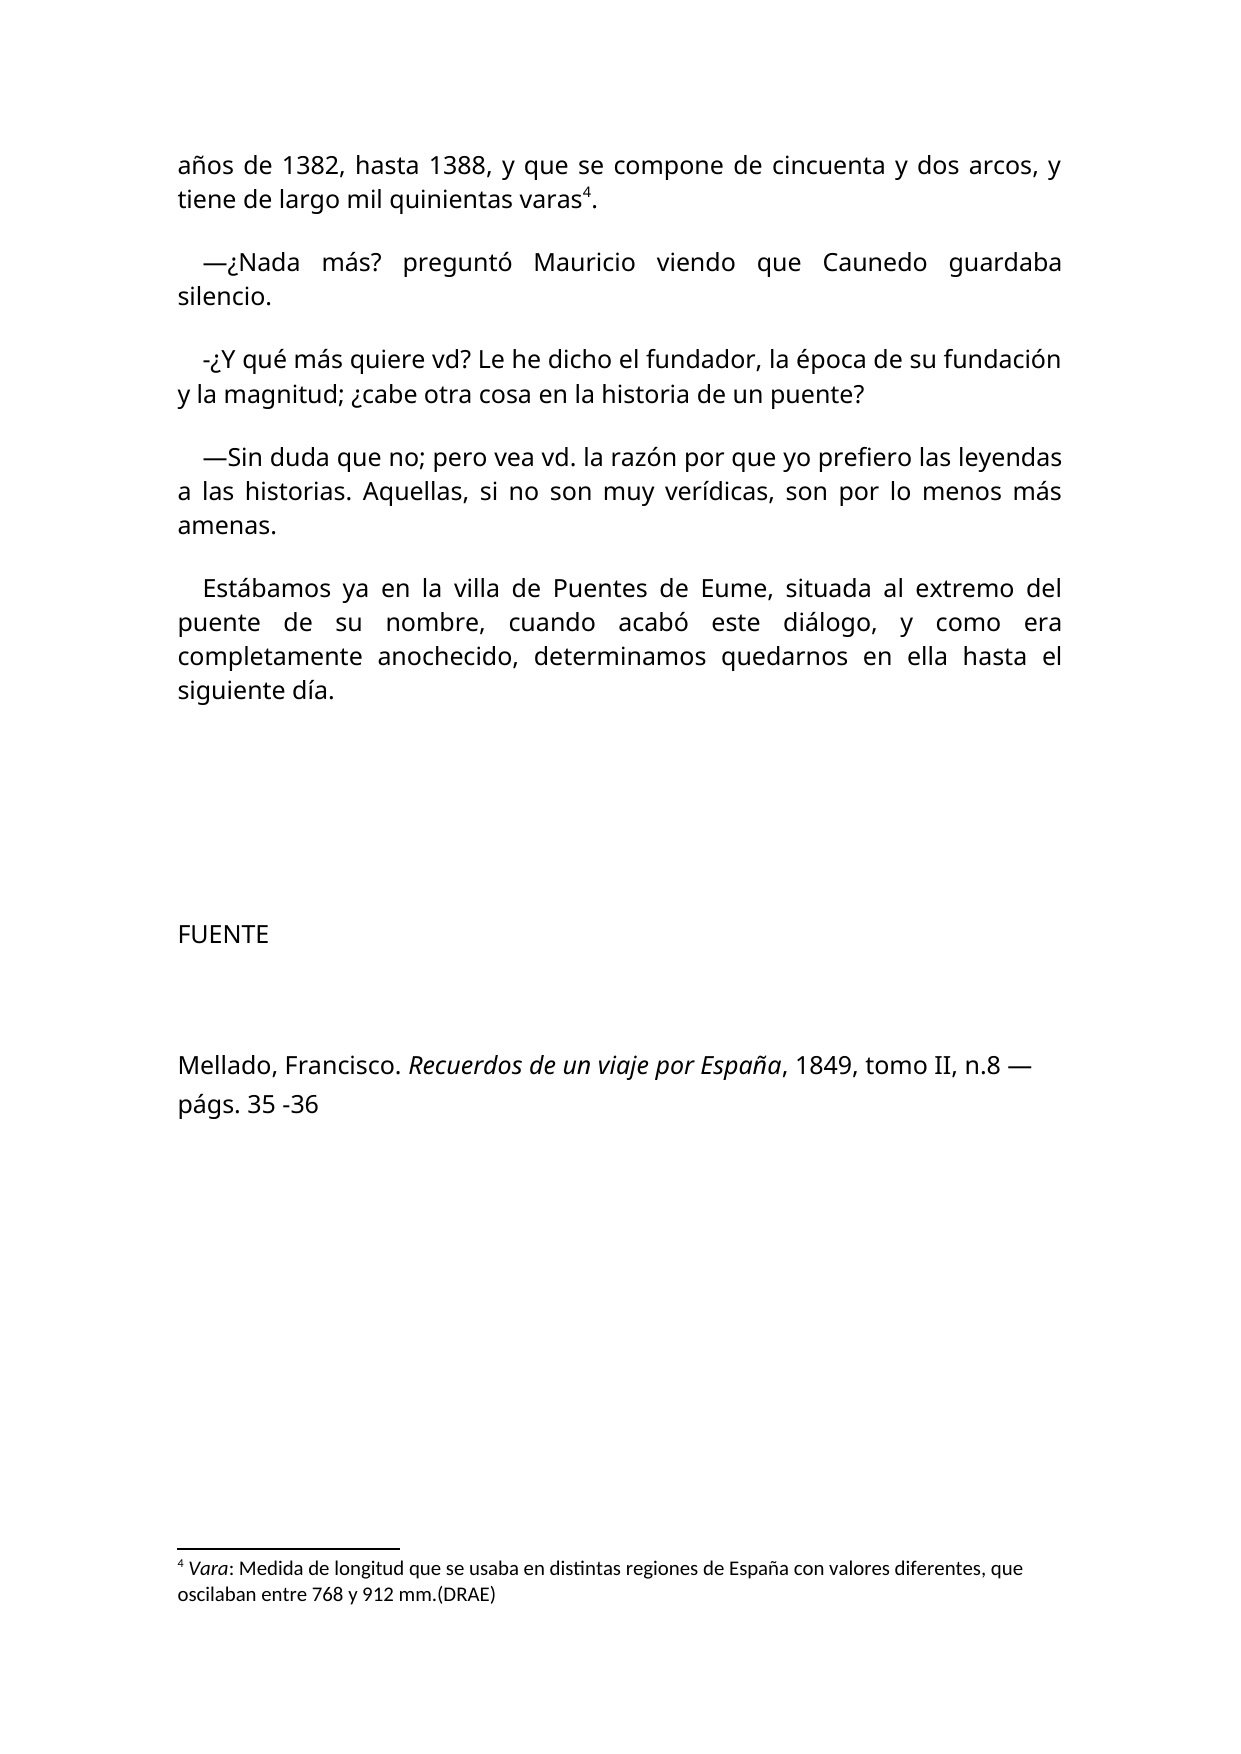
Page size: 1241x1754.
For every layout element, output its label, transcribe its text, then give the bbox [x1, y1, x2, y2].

text FUENTE [177, 916, 1063, 950]
text -¿Y qué más quiere vd? Le he dicho el fundador, la época de su fundación y la magnitud; ¿cabe otra cosa en la historia de un puente? [177, 342, 1063, 410]
text Mellado, Francisco. Recuerdos de un viaje por España, 1849, tomo II, n.8 —págs. 35 -36 [177, 1048, 1063, 1121]
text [177, 148, 1063, 216]
text —Sin duda que no; pero vea vd. la razón por que yo prefiero las leyendas a las historias. Aquellas, si no son muy verídicas, son por lo menos más amenas. [177, 439, 1063, 542]
text —¿Nada más? preguntó Mauricio viendo que Caunedo guardaba silencio. [177, 245, 1063, 313]
text Estábamos ya en la villa de Puentes de Eume, situada al extremo del puente de su nombre, cuando acabó este diálogo, y como era completamente anochecido, determinamos quedarnos en ella hasta el siguiente día. [177, 571, 1063, 707]
